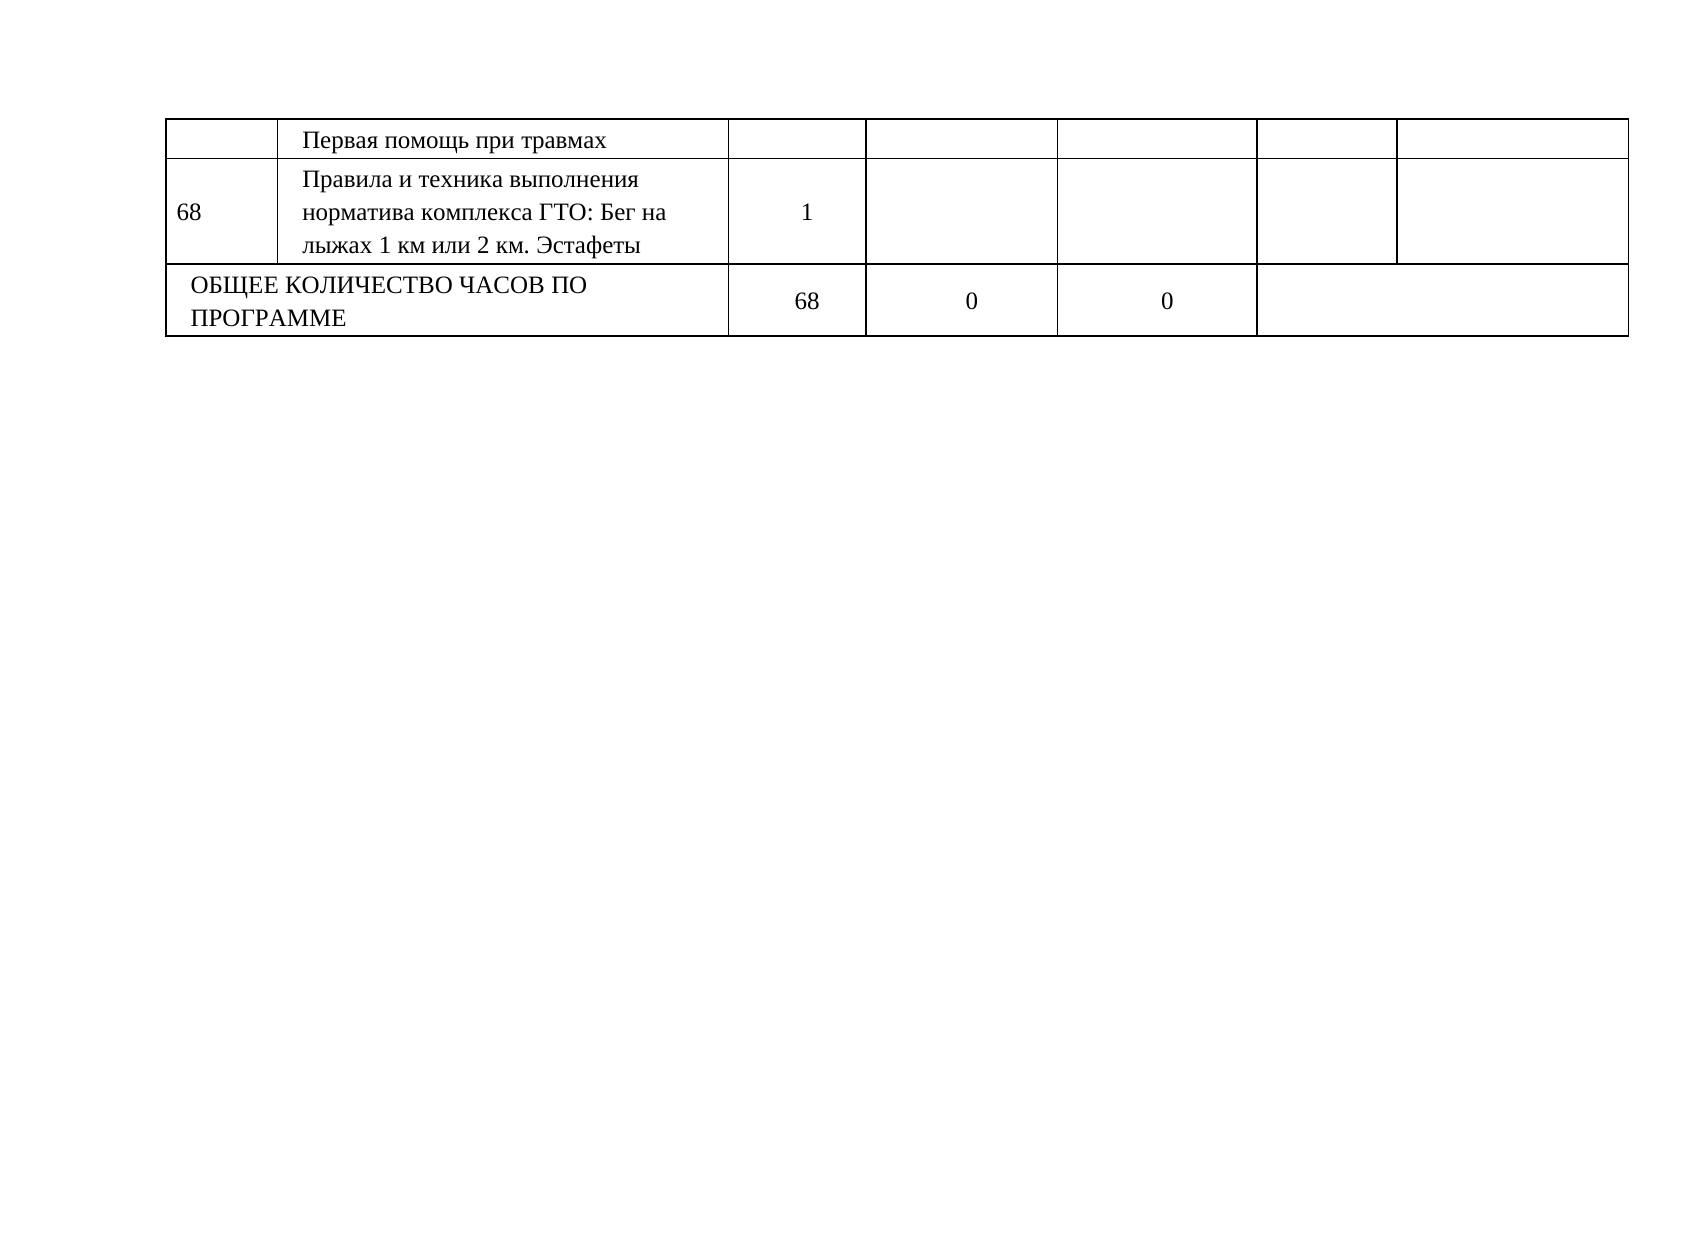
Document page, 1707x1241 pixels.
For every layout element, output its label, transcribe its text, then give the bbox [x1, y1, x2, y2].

table_cell 68 [729, 265, 865, 335]
table_cell 68 [167, 159, 277, 263]
table_cell 1 [729, 120, 865, 157]
table_cell [867, 120, 1057, 157]
table_cell [1058, 159, 1256, 263]
table_cell [867, 159, 1057, 263]
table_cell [278, 120, 728, 157]
table_cell [1258, 265, 1628, 335]
table_cell 0 [867, 265, 1057, 335]
table_cell Правила и техника выполнения норматива комплекса ГТО: Бег на лыжах 1 км или 2 км. Эстафеты [278, 159, 728, 263]
table_cell [1398, 120, 1628, 157]
table_cell 0 [1058, 265, 1256, 335]
table_cell [1398, 159, 1628, 263]
table_cell 1 [729, 159, 865, 263]
table_cell [1058, 120, 1256, 157]
table_cell 67 [167, 120, 277, 157]
table_cell [1258, 120, 1396, 157]
table_cell [1258, 159, 1396, 263]
table_cell ОБЩЕЕ КОЛИЧЕСТВО ЧАСОВ ПО ПРОГРАММЕ [167, 265, 728, 335]
